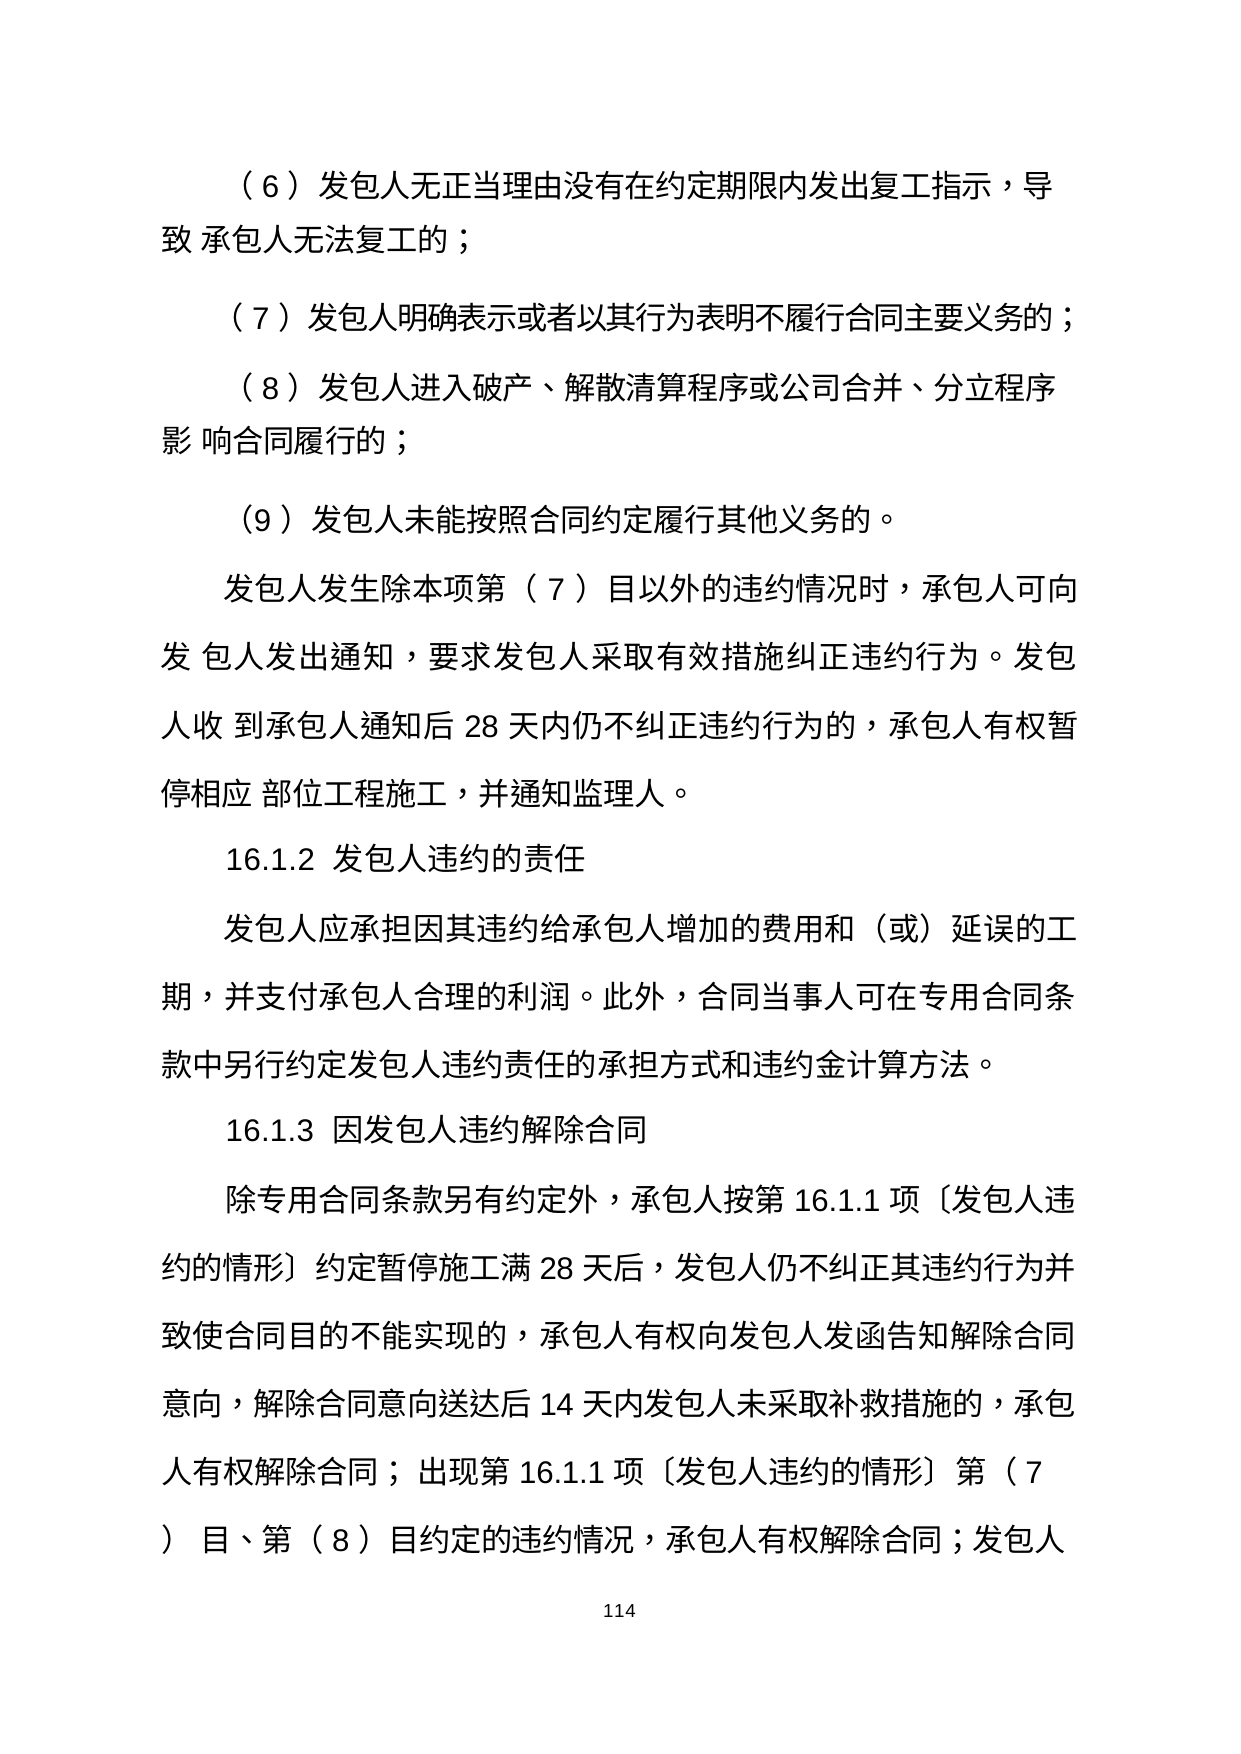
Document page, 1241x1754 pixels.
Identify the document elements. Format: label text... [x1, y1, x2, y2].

text 16.1.2 发包人违约的责任 [225, 840, 1085, 878]
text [161, 1177, 1079, 1561]
text （9 ）发包人未能按照合同约定履行其他义务的。 [222, 501, 1085, 539]
text 发包人发生除本项第（ 7 ）目以外的违约情况时，承包人可向发 包人发出通知，要求发包人采取有效措施纠正违约行为。发包人收 到承包人通知后 28 天内仍不纠正违约行为的，承包人有权暂停相应 部位工程施工，并通知监理人。 [160, 567, 1078, 814]
text 16.1.3 因发包人违约解除合同 [225, 1111, 1085, 1149]
text （ 7 ）发包人明确表示或者以其行为表明不履行合同主要义务的； [160, 299, 1085, 337]
text 发包人应承担因其违约给承包人增加的费用和（或）延误的工 期，并支付承包人合理的利润。此外，合同当事人可在专用合同条 款中另行约定发包人违约责任的承担方式和违约金计算方法。 [161, 906, 1078, 1085]
text （ 6 ）发包人无正当理由没有在约定期限内发出复工指示，导致 承包人无法复工的； [161, 164, 1078, 260]
text （ 8 ）发包人进入破产、解散清算程序或公司合并、分立程序影 响合同履行的； [162, 366, 1079, 462]
